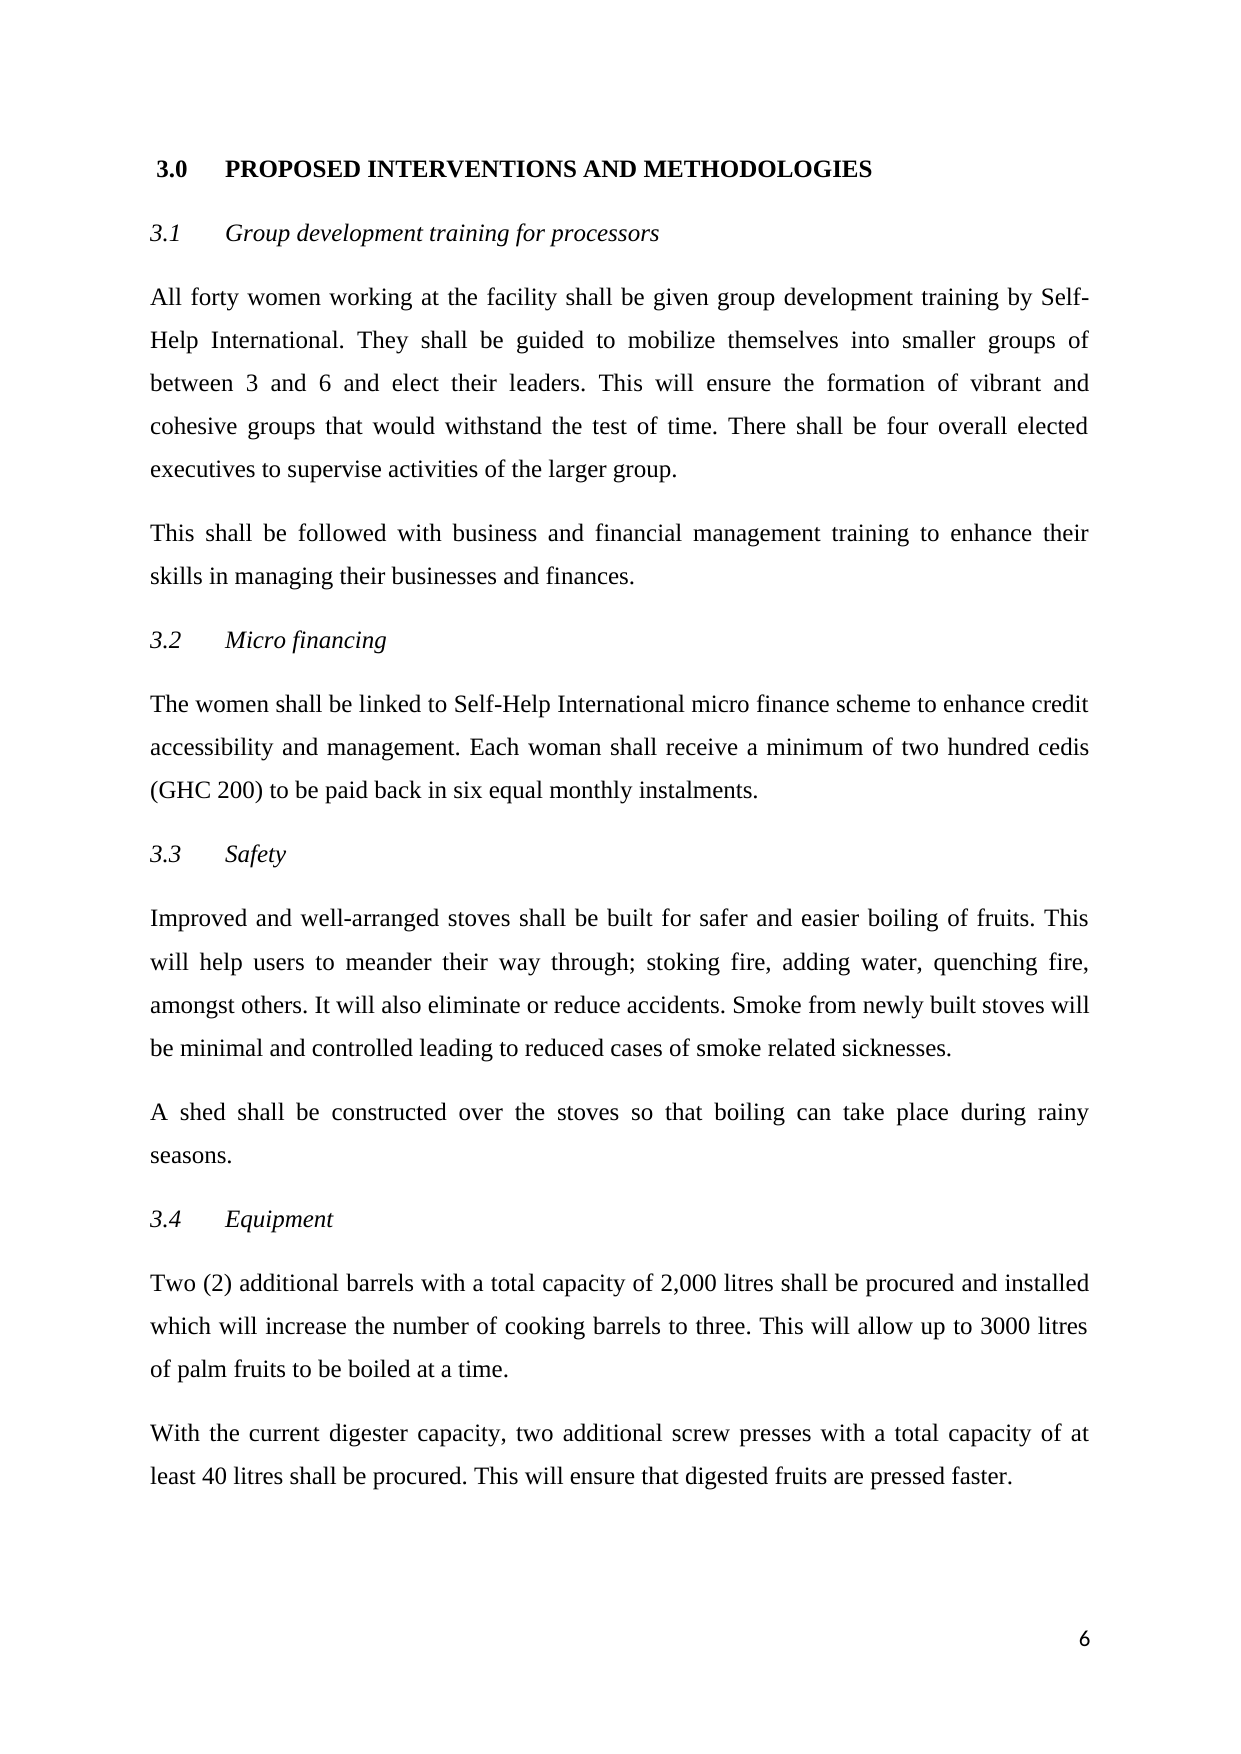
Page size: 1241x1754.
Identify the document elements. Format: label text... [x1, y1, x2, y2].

text All forty women working at the facility shall be given group development training by Self-Help International. They shall be guided to mobilize themselves into smaller groups of between 3 and 6 and elect their leaders. This will ensure the formation of vibrant and cohesive groups that would withstand the test of time. There shall be four overall elected executives to supervise activities of the larger group. [150, 282, 1090, 483]
text 3.4 Equipment [150, 1204, 1090, 1233]
text 3.0 PROPOSED INTERVENTIONS AND METHODOLOGIES [150, 154, 1090, 183]
text A shed shall be constructed over the stoves so that boiling can take place during rainy seasons. [150, 1097, 1090, 1169]
text 3.1 Group development training for processors [150, 218, 1090, 247]
text 3.3 Safety [150, 839, 1090, 868]
text With the current digester capacity, two additional screw presses with a total capacity of at least 40 litres shall be procured. This will ensure that digested fruits are pressed faster. [150, 1418, 1090, 1490]
text 3.2 Micro financing [150, 625, 1090, 654]
text The women shall be linked to Self-Help International micro finance scheme to enhance credit accessibility and management. Each woman shall receive a minimum of two hundred cedis (GHC 200) to be paid back in six equal monthly instalments. [150, 689, 1090, 804]
text This shall be followed with business and financial management training to enhance their skills in managing their businesses and finances. [150, 518, 1090, 590]
text Two (2) additional barrels with a total capacity of 2,000 litres shall be procured and installed which will increase the number of cooking barrels to three. This will allow up to 3000 litres of palm fruits to be boiled at a time. [150, 1268, 1090, 1383]
text Improved and well-arranged stoves shall be built for safer and easier boiling of fruits. This will help users to meander their way through; stoking fire, adding water, quenching fire, amongst others. It will also eliminate or reduce accidents. Smoke from newly built stoves will be minimal and controlled leading to reduced cases of smoke related sicknesses. [150, 903, 1090, 1062]
